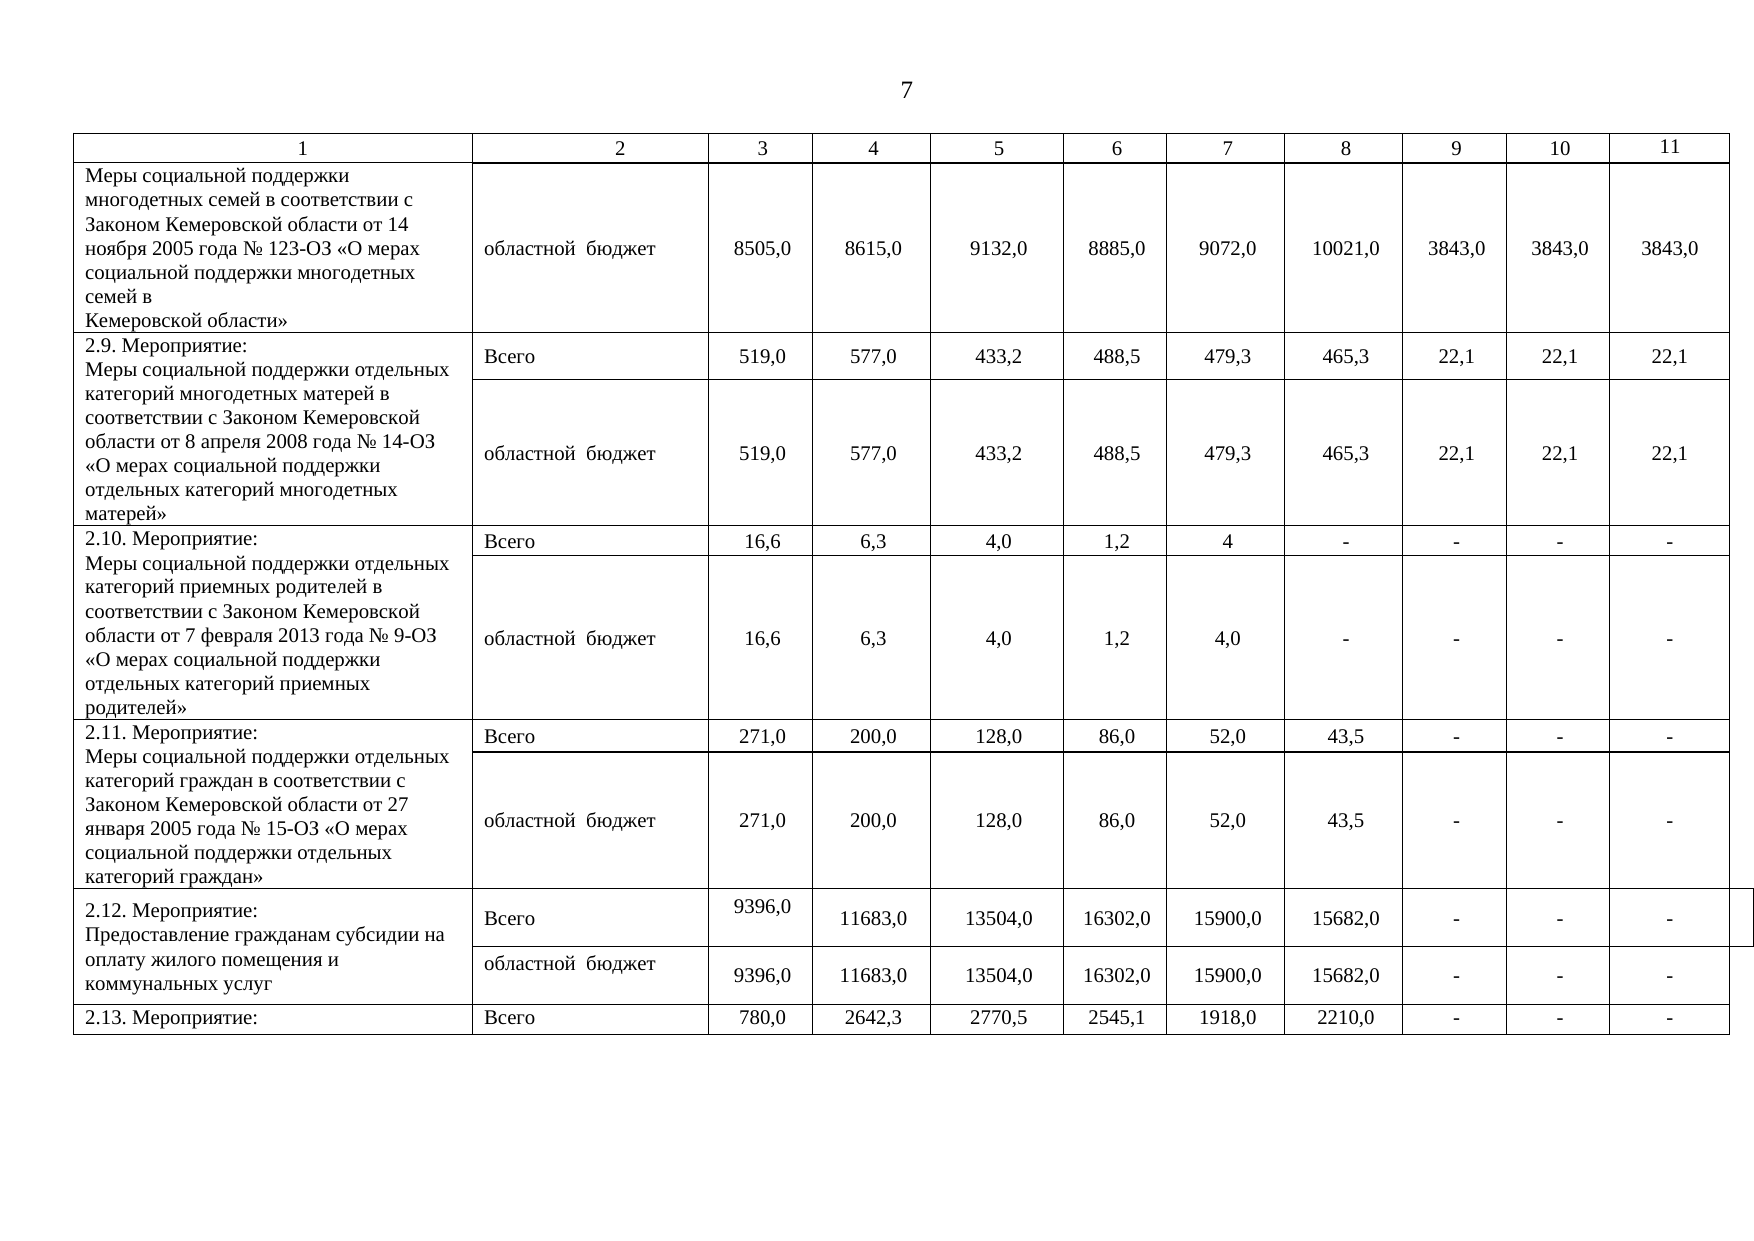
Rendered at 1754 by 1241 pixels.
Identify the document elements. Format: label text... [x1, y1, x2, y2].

table_cell 9072,0 [1167, 164, 1284, 332]
table_cell 86,0 [1064, 753, 1166, 888]
table_cell 13504,0 [931, 889, 1063, 946]
table_cell 519,0 [709, 333, 812, 379]
table_header 1 [74, 134, 472, 162]
table_cell 8615,0 [813, 164, 930, 332]
table_cell - [1403, 1005, 1506, 1033]
table_cell - [1610, 720, 1729, 751]
table_cell 43,5 [1285, 753, 1402, 888]
table_cell 9132,0 [931, 164, 1063, 332]
table_cell - [1507, 556, 1609, 719]
table_cell 16302,0 [1064, 947, 1166, 1004]
table_cell Всего [473, 1005, 708, 1033]
table_cell 16,6 [709, 556, 812, 719]
table_cell 780,0 [709, 1005, 812, 1033]
table_header 7 [1167, 134, 1284, 162]
table_cell - [1507, 947, 1609, 1004]
table_cell - [1403, 947, 1506, 1004]
table_cell 2642,3 [813, 1005, 930, 1033]
table_cell 200,0 [813, 753, 930, 888]
table_cell - [1610, 526, 1729, 555]
table_cell [1730, 889, 1753, 946]
table_cell 22,1 [1507, 380, 1609, 525]
table_cell - [1507, 526, 1609, 555]
table_cell 15682,0 [1285, 947, 1402, 1004]
table_cell - [1507, 889, 1609, 946]
table_cell 433,2 [931, 333, 1063, 379]
table_cell 3843,0 [1403, 164, 1506, 332]
table_cell 43,5 [1285, 720, 1402, 751]
table_cell 52,0 [1167, 720, 1284, 751]
table_cell областной бюджет [473, 380, 708, 525]
table_header 4 [813, 134, 930, 162]
table_cell 479,3 [1167, 333, 1284, 379]
table_cell 22,1 [1507, 333, 1609, 379]
table_cell Всего [473, 720, 708, 751]
table_cell - [1507, 753, 1609, 888]
table_cell 22,1 [1403, 333, 1506, 379]
table_cell 128,0 [931, 720, 1063, 751]
table_cell - [1507, 1005, 1609, 1033]
table_cell - [1610, 1005, 1729, 1033]
table_cell областной бюджет [473, 947, 708, 1004]
table_cell - [1285, 526, 1402, 555]
table_cell 22,1 [1403, 380, 1506, 525]
table_cell 52,0 [1167, 753, 1284, 888]
table_cell областной бюджет [473, 164, 708, 332]
table_cell 15900,0 [1167, 889, 1284, 946]
table_cell 577,0 [813, 333, 930, 379]
table_cell 9396,0 [709, 947, 812, 1004]
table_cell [74, 1005, 472, 1033]
table_cell 22,1 [1610, 380, 1729, 525]
table_cell 10021,0 [1285, 164, 1402, 332]
table_cell 2.12. Мероприятие: Предоставление гражданам субсидии на оплату жилого помещения и коммунальных услуг [74, 889, 472, 1004]
table_cell 6,3 [813, 556, 930, 719]
table_cell 479,3 [1167, 380, 1284, 525]
table_cell 11683,0 [813, 889, 930, 946]
table_cell - [1403, 889, 1506, 946]
table_cell 16,6 [709, 526, 812, 555]
table_cell 488,5 [1064, 333, 1166, 379]
table_cell областной бюджет [473, 753, 708, 888]
table_cell 13504,0 [931, 947, 1063, 1004]
table_cell 8505,0 [709, 164, 812, 332]
table_cell 465,3 [1285, 333, 1402, 379]
table_cell 3843,0 [1610, 164, 1729, 332]
table_cell 11683,0 [813, 947, 930, 1004]
table_cell 2545,1 [1064, 1005, 1166, 1033]
table_cell 2.9. Мероприятие: Меры социальной поддержки отдельных категорий многодетных матерей в соответствии с Законом Кемеровской области от 8 апреля 2008 года № 14-ОЗ «О мерах социальной поддержки отдельных категорий многодетных матерей» [74, 333, 472, 525]
table_cell 22,1 [1610, 333, 1729, 379]
table_cell 4,0 [931, 556, 1063, 719]
table_cell 2210,0 [1285, 1005, 1402, 1033]
table_header 5 [931, 134, 1063, 162]
table_cell 15682,0 [1285, 889, 1402, 946]
table_cell 2.10. Мероприятие: Меры социальной поддержки отдельных категорий приемных родителей в соответствии с Законом Кемеровской области от 7 февраля 2013 года № 9-ОЗ «О мерах социальной поддержки отдельных категорий приемных родителей» [74, 526, 472, 719]
table_cell 271,0 [709, 753, 812, 888]
table_cell 86,0 [1064, 720, 1166, 751]
table_header 10 [1507, 134, 1609, 162]
table_header 2 [473, 134, 708, 162]
table_cell - [1403, 526, 1506, 555]
table_cell 4,0 [931, 526, 1063, 555]
table_header 6 [1064, 134, 1166, 162]
table_cell 1,2 [1064, 556, 1166, 719]
table_cell 200,0 [813, 720, 930, 751]
table_cell 2.11. Мероприятие: Меры социальной поддержки отдельных категорий граждан в соответствии с Законом Кемеровской области от 27 января 2005 года № 15-ОЗ «О мерах социальной поддержки отдельных категорий граждан» [74, 720, 472, 888]
table_cell Всего [473, 333, 708, 379]
table_header 11 [1610, 134, 1729, 162]
table_cell 2770,5 [931, 1005, 1063, 1033]
table_cell 4,0 [1167, 556, 1284, 719]
table_cell 4 [1167, 526, 1284, 555]
table_cell 577,0 [813, 380, 930, 525]
table_cell - [1507, 720, 1609, 751]
table_cell Всего [473, 889, 708, 946]
table_cell - [1403, 720, 1506, 751]
table_cell 488,5 [1064, 380, 1166, 525]
table_cell - [1403, 556, 1506, 719]
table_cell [74, 163, 472, 332]
table_cell - [1610, 889, 1729, 946]
table_cell 9396,0 [709, 889, 812, 946]
table_header 3 [709, 134, 812, 162]
table_cell 1,2 [1064, 526, 1166, 555]
table_cell 1918,0 [1167, 1005, 1284, 1033]
table_cell 519,0 [709, 380, 812, 525]
table_cell 15900,0 [1167, 947, 1284, 1004]
table_cell 465,3 [1285, 380, 1402, 525]
table_cell 16302,0 [1064, 889, 1166, 946]
table_cell областной бюджет [473, 556, 708, 719]
table_cell - [1610, 556, 1729, 719]
table_cell 8885,0 [1064, 164, 1166, 332]
table_cell 433,2 [931, 380, 1063, 525]
table_cell - [1610, 753, 1729, 888]
table_cell 3843,0 [1507, 164, 1609, 332]
table_cell - [1285, 556, 1402, 719]
table_cell Всего [473, 526, 708, 555]
table_cell - [1610, 947, 1729, 1004]
table_cell 271,0 [709, 720, 812, 751]
table_cell - [1403, 753, 1506, 888]
table_header 8 [1285, 134, 1402, 162]
table_cell 6,3 [813, 526, 930, 555]
table_cell 128,0 [931, 753, 1063, 888]
table_header 9 [1403, 134, 1506, 162]
